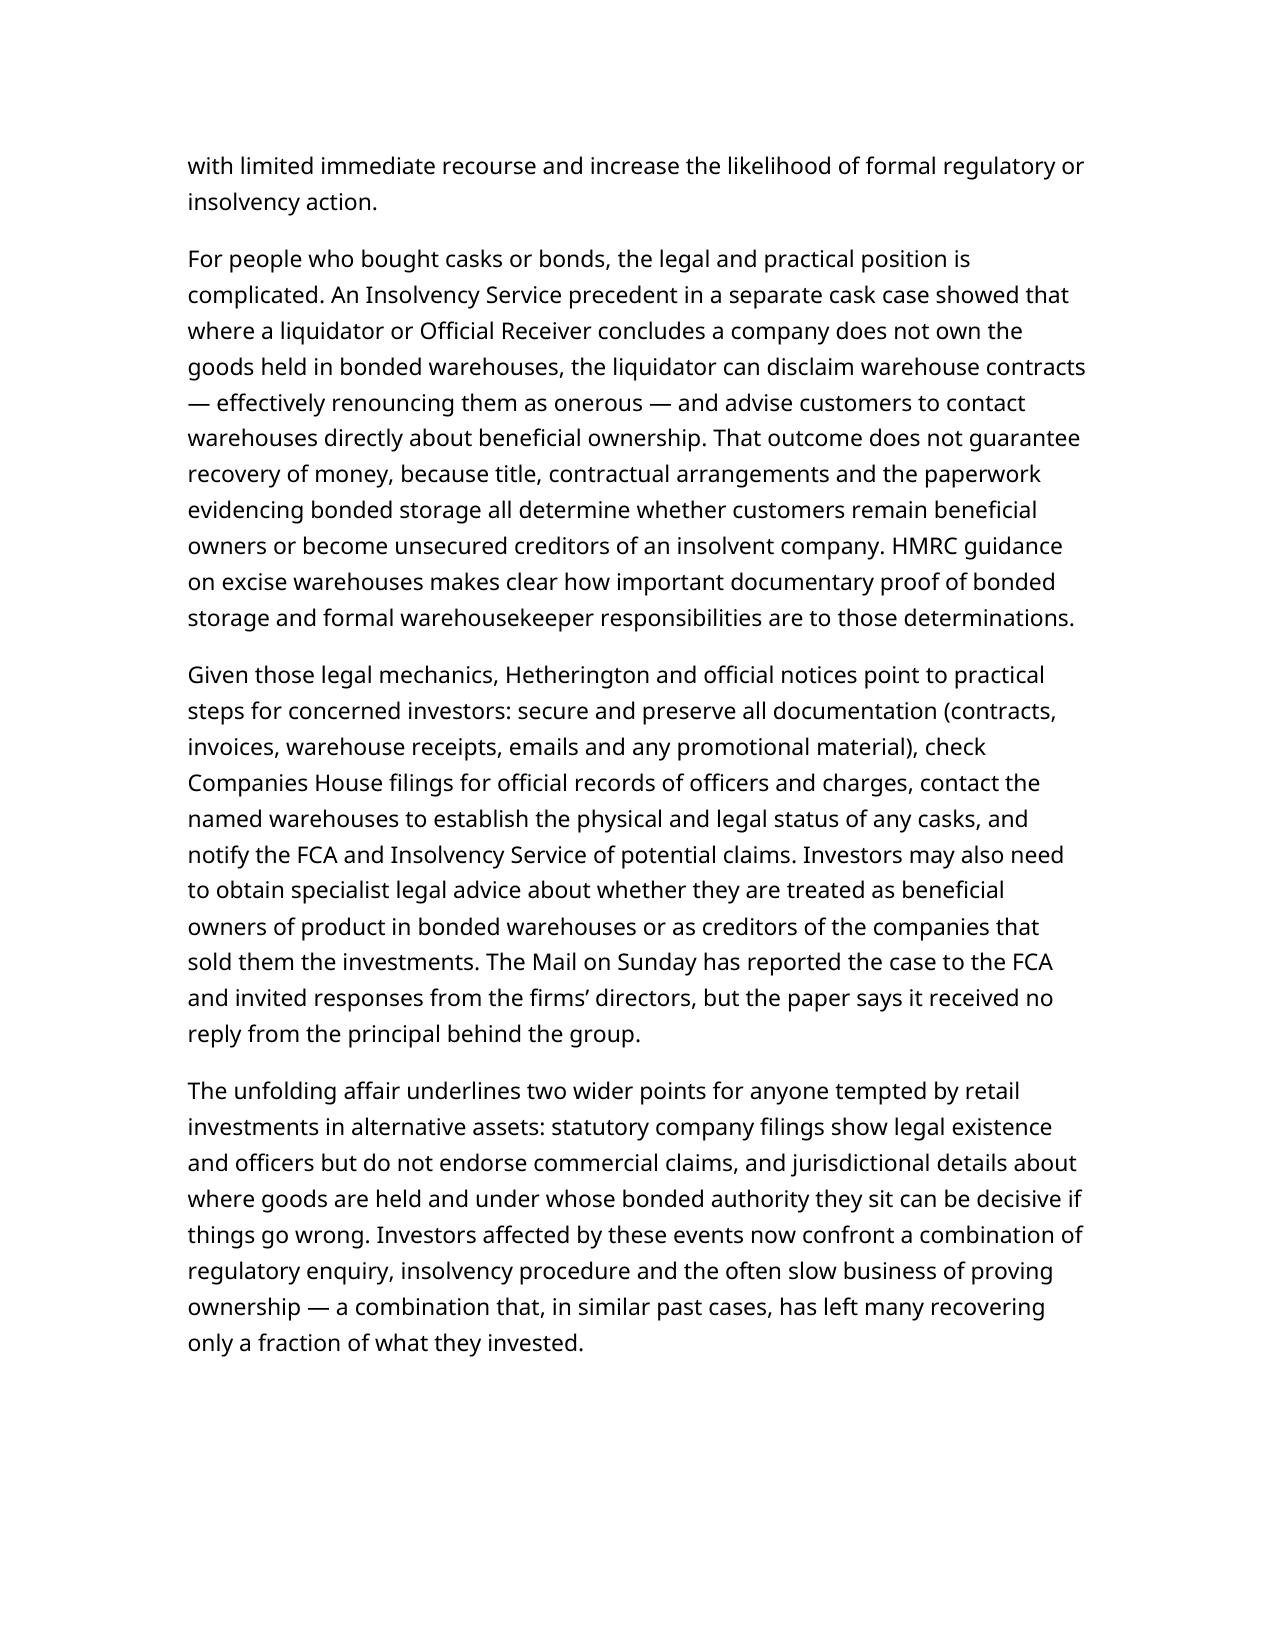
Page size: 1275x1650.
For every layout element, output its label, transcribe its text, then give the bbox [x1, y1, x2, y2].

text Given those legal mechanics, Hetherington and official notices point to practical steps for concerned investors: secure and preserve all documentation (contracts, invoices, warehouse receipts, emails and any promotional material), check Companies House filings for official records of officers and charges, contact the named warehouses to establish the physical and legal status of any casks, and notify the FCA and Insolvency Service of potential claims. Investors may also need to obtain specialist legal advice about whether they are treated as beneficial owners of product in bonded warehouses or as creditors of the companies that sold them the investments. The Mail on Sunday has reported the case to the FCA and invited responses from the firms’ directors, but the paper says it received no reply from the principal behind the group. [187, 659, 1087, 1049]
text The unfolding affair underlines two wider points for anyone tempted by retail investments in alternative assets: statutory company filings show legal existence and officers but do not endorse commercial claims, and jurisdictional details about where goods are held and under whose bonded authority they sit can be decisive if things go wrong. Investors affected by these events now confront a combination of regulatory enquiry, insolvency procedure and the often slow business of proving ownership — a combination that, in similar past cases, has left many recovering only a fraction of what they invested. [187, 1075, 1087, 1358]
text For people who bought casks or bonds, the legal and practical position is complicated. An Insolvency Service precedent in a separate cask case showed that where a liquidator or Official Receiver concludes a company does not own the goods held in bonded warehouses, the liquidator can disclaim warehouse contracts — effectively renouncing them as onerous — and advise customers to contact warehouses directly about beneficial ownership. That outcome does not guarantee recovery of money, because title, contractual arrangements and the paperwork evidencing bonded storage all determine whether customers remain beneficial owners or become unsecured creditors of an insolvent company. HMRC guidance on excise warehouses makes clear how important documentary proof of bonded storage and formal warehousekeeper responsibilities are to those determinations. [187, 243, 1087, 633]
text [187, 150, 1087, 217]
